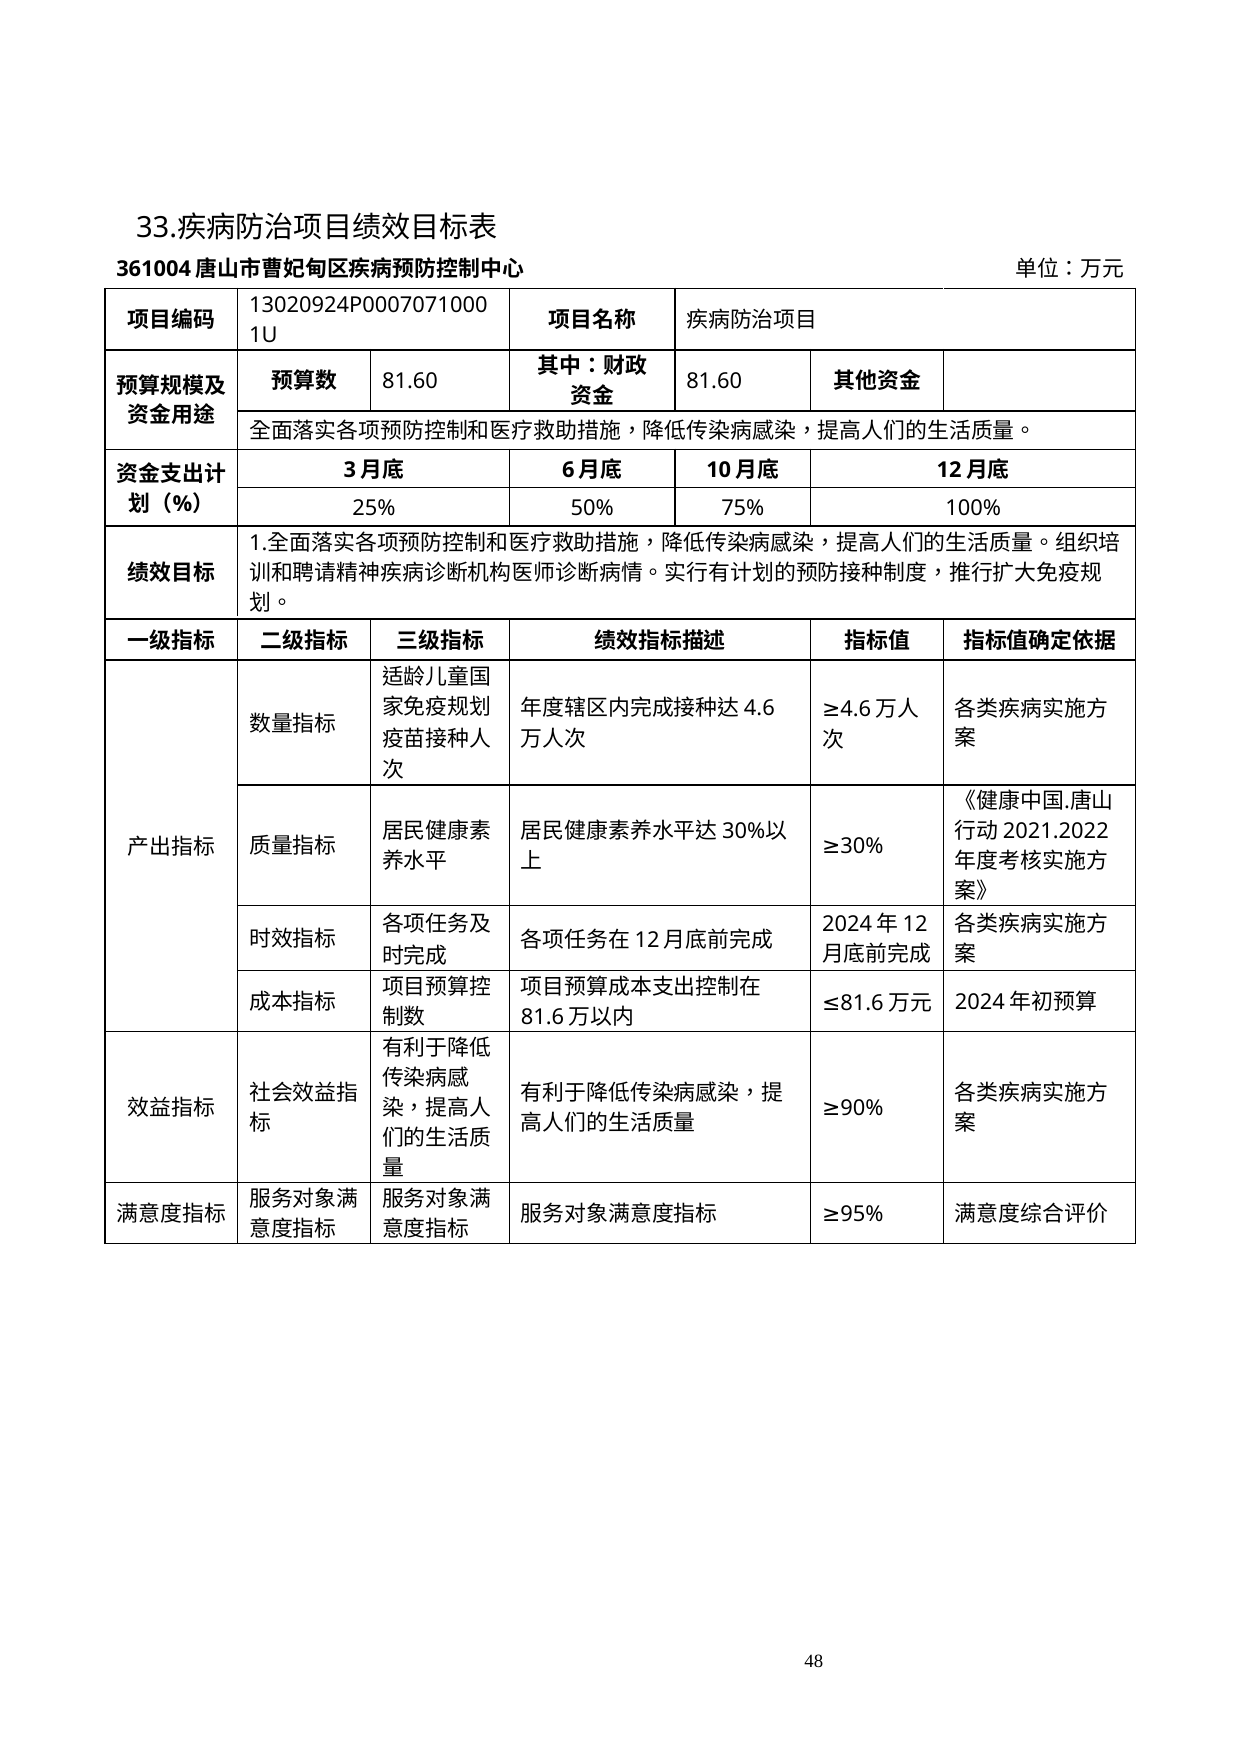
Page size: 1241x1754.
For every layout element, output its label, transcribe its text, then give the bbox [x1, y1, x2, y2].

table_cell 1.全面落实各项预防控制和医疗救助措施，降低传染病感染，提高人们的生活质量。组织培训和聘请精神疾病诊断机构医师诊断病情。实行有计划的预防接种制度，推行扩大免疫规划。 [238, 527, 1135, 616]
table_cell 75% [676, 488, 810, 525]
table_cell 项目预算成本支出控制在81.6万以内 [510, 971, 810, 1031]
table_cell 产出指标 [106, 661, 237, 1031]
table_cell 81.60 [676, 351, 810, 410]
table_cell 6月底 [510, 450, 674, 487]
table_cell 社会效益指标 [238, 1032, 370, 1181]
table_cell 绩效目标 [106, 527, 237, 616]
table_cell 质量指标 [238, 786, 370, 905]
table_cell 数量指标 [238, 661, 370, 784]
table_cell 81.60 [371, 351, 509, 410]
table_header 绩效指标描述 [510, 620, 810, 659]
table_cell 《健康中国.唐山行动2021.2022年度考核实施方案》 [944, 786, 1135, 905]
table_cell 2024年初预算 [944, 971, 1135, 1031]
table_cell ≥90% [811, 1032, 943, 1181]
table_cell ≥4.6万人次 [811, 661, 943, 784]
table_cell 预算规模及资金用途 [106, 351, 237, 448]
table_header 三级指标 [371, 620, 509, 659]
table_cell 疾病防治项目 [676, 289, 1135, 349]
table_cell 各类疾病实施方案 [944, 661, 1135, 784]
table_cell 成本指标 [238, 971, 370, 1031]
table_cell 25% [238, 488, 509, 525]
table_cell 年度辖区内完成接种达4.6万人次 [510, 661, 810, 784]
table_cell 10月底 [676, 450, 810, 487]
table_cell 居民健康素养水平达30%以上 [510, 786, 810, 905]
table_cell 各项任务在12月底前完成 [510, 906, 810, 970]
table_cell 满意度综合评价 [944, 1183, 1135, 1242]
table_cell 服务对象满意度指标 [371, 1183, 509, 1242]
table_cell ≥30% [811, 786, 943, 905]
table_cell 满意度指标 [106, 1183, 237, 1242]
table_cell 时效指标 [238, 906, 370, 970]
table_cell ≥95% [811, 1183, 943, 1242]
table_cell 服务对象满意度指标 [238, 1183, 370, 1242]
table_header 单位：万元 [944, 248, 1135, 288]
table_cell ≤81.6万元 [811, 971, 943, 1031]
table_cell 各类疾病实施方案 [944, 906, 1135, 970]
table_header 一级指标 [106, 620, 237, 659]
table_cell 项目名称 [510, 289, 674, 349]
table_cell 50% [510, 488, 674, 525]
table_cell 全面落实各项预防控制和医疗救助措施，降低传染病感染，提高人们的生活质量。 [238, 412, 1135, 448]
table_cell 各类疾病实施方案 [944, 1032, 1135, 1181]
table_cell 资金支出计划（%） [106, 450, 237, 525]
table_cell 效益指标 [106, 1032, 237, 1181]
table_cell 项目预算控制数 [371, 971, 509, 1031]
table_cell 2024年12月底前完成 [811, 906, 943, 970]
table_header 361004唐山市曹妃甸区疾病预防控制中心 [106, 248, 943, 288]
table_cell 预算数 [238, 351, 370, 410]
table_header 二级指标 [238, 620, 370, 659]
table_cell 适龄儿童国家免疫规划疫苗接种人次 [371, 661, 509, 784]
table_header 指标值确定依据 [944, 620, 1135, 659]
table_cell 居民健康素养水平 [371, 786, 509, 905]
table_cell 100% [811, 488, 1135, 525]
table_cell 其他资金 [811, 351, 943, 410]
table_cell 服务对象满意度指标 [510, 1183, 810, 1242]
table_cell 项目编码 [106, 289, 237, 349]
table_cell 12月底 [811, 450, 1135, 487]
table_cell 有利于降低传染病感染，提高人们的生活质量 [371, 1032, 509, 1181]
table_cell 其中：财政 资金 [510, 351, 674, 410]
text 33.疾病防治项目绩效目标表 [136, 207, 1104, 246]
table_cell 3月底 [238, 450, 509, 487]
table_cell 各项任务及时完成 [371, 906, 509, 970]
table_header 指标值 [811, 620, 943, 659]
table_cell [944, 351, 1135, 410]
table_cell 13020924P00070710001U [238, 289, 509, 349]
table_cell 有利于降低传染病感染，提高人们的生活质量 [510, 1032, 810, 1181]
